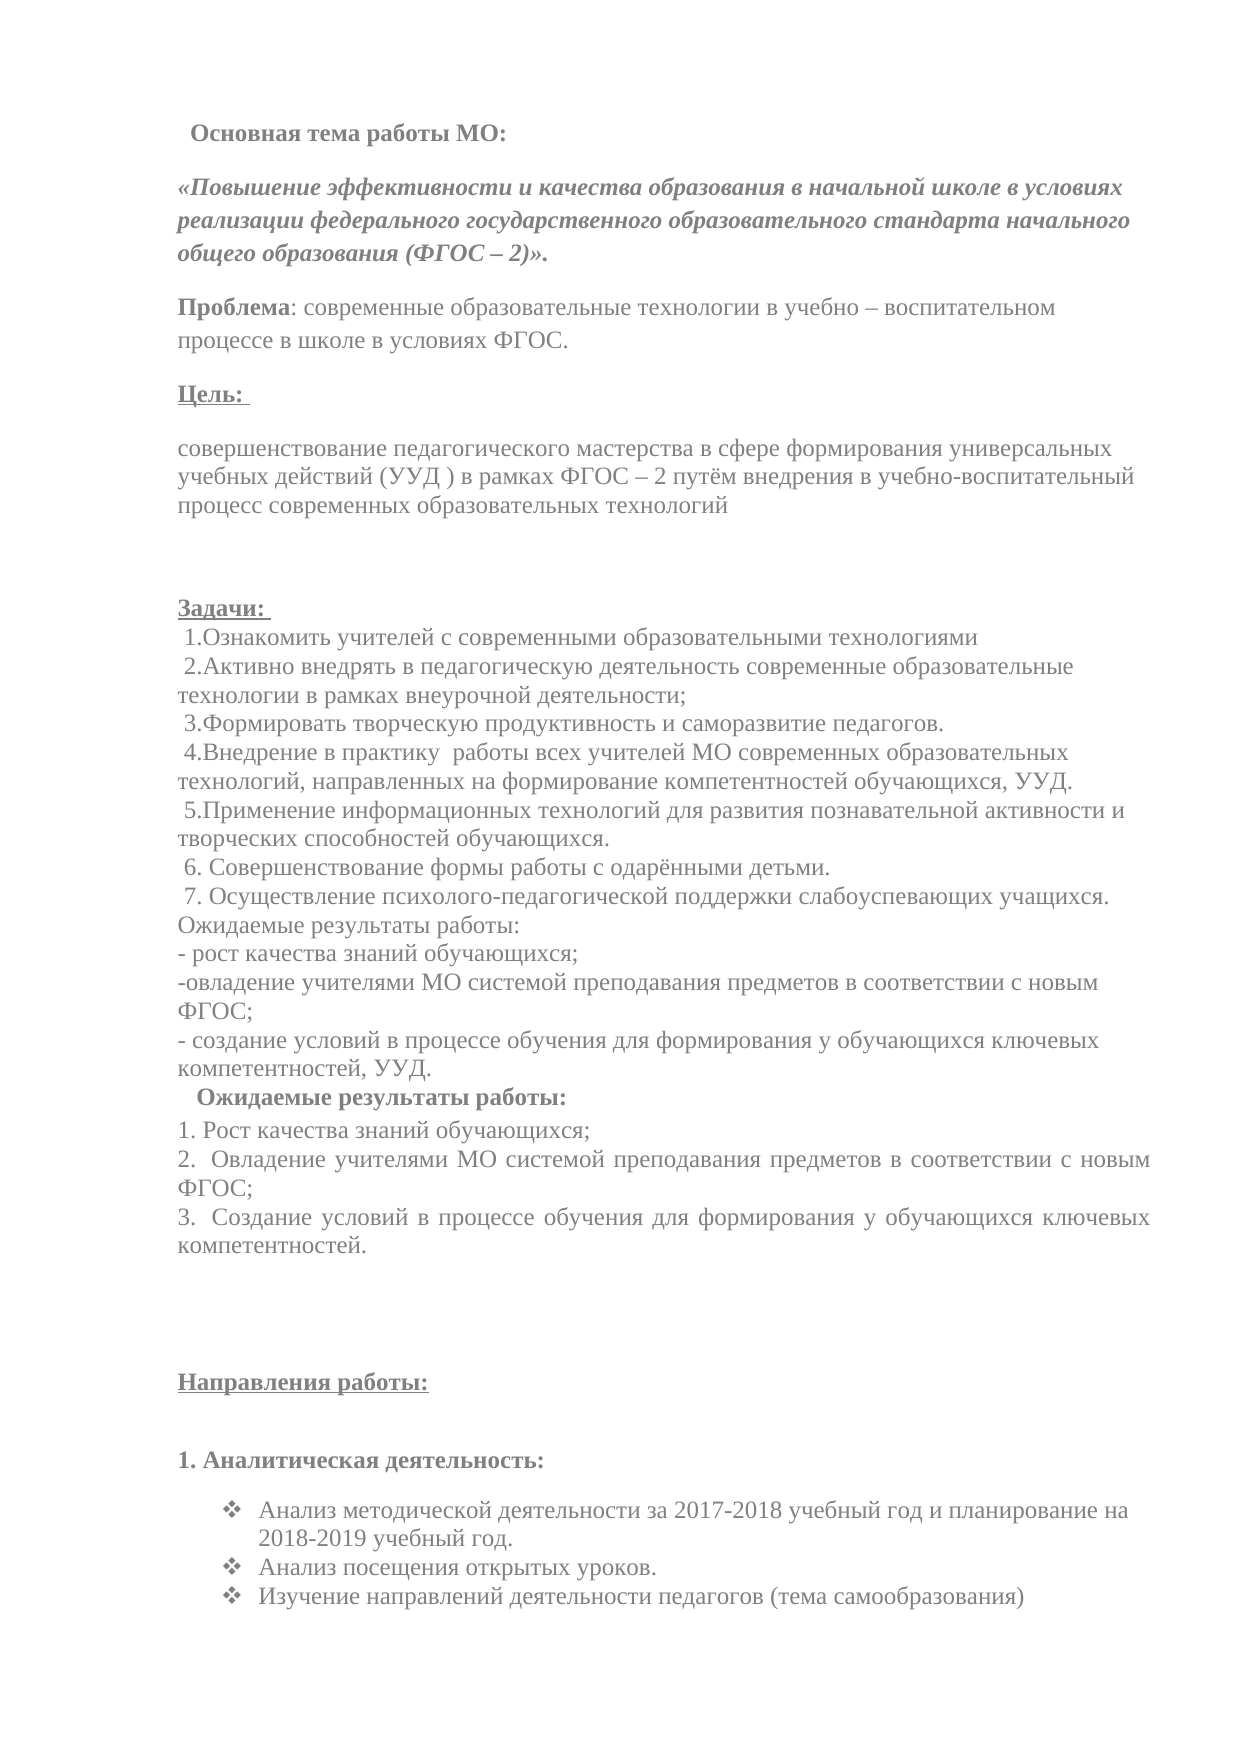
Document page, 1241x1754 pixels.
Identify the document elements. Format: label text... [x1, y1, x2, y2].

text «Повышение эффективности и качества образования в начальной школе в условиях реализации федерального государственного образовательного стандарта начального общего образования (ФГОС – 2)». [177, 172, 1152, 267]
text Ожидаемые результаты работы: [177, 910, 1152, 938]
list Анализ методической деятельности за 2017-2018 учебный год и планирование на 2018-2019 учебный год. [221, 1495, 1152, 1552]
text -овладение учителями МО системой преподавания предметов в соответствии с новым ФГОС; [177, 967, 1152, 1025]
text 1.Ознакомить учителей с современными образовательными технологиями [177, 622, 1152, 651]
text Направления работы: [177, 1367, 1152, 1396]
text Ожидаемые результаты работы: [177, 1082, 1152, 1111]
text Цель: [177, 379, 1152, 407]
text 3.Формировать творческую продуктивность и саморазвитие педагогов. [177, 708, 1152, 737]
list Анализ посещения открытых уроков. [221, 1552, 1152, 1581]
text Основная тема работы МО: [177, 118, 1152, 147]
list Изучение направлений деятельности педагогов (тема самообразования) [221, 1581, 1152, 1610]
text 1. Аналитическая деятельность: [177, 1445, 1152, 1474]
text 1. Рост качества знаний обучающихся; [177, 1115, 1152, 1144]
text Задачи: [177, 593, 1152, 622]
text 7. Осуществление психолого-педагогической поддержки слабоуспевающих учащихся. [177, 881, 1152, 910]
text - создание условий в процессе обучения для формирования у обучающихся ключевых компетентностей, УУД. [177, 1025, 1152, 1082]
text 5.Применение информационных технологий для развития познавательной активности и творческих способностей обучающихся. [177, 795, 1152, 852]
text 2.Активно внедрять в педагогическую деятельность современные образовательные технологии в рамках внеурочной деятельности; [177, 651, 1152, 708]
text 6. Совершенствование формы работы с одарёнными детьми. [177, 852, 1152, 881]
text 3. Создание условий в процессе обучения для формирования у обучающихся ключевых компетентностей. [177, 1202, 1152, 1259]
text совершенствование педагогического мастерства в сфере формирования универсальных учебных действий (УУД ) в рамках ФГОС – 2 путём внедрения в учебно-воспитательный процесс современных образовательных технологий [177, 433, 1152, 519]
text 4.Внедрение в практику работы всех учителей МО современных образовательных технологий, направленных на формирование компетентностей обучающихся, УУД. [177, 737, 1152, 795]
text Проблема: современные образовательные технологии в учебно – воспитательном процессе в школе в условиях ФГОС. [177, 292, 1152, 354]
text - рост качества знаний обучающихся; [177, 938, 1152, 967]
text 2. Овладение учителями МО системой преподавания предметов в соответствии с новым ФГОС; [177, 1144, 1152, 1202]
